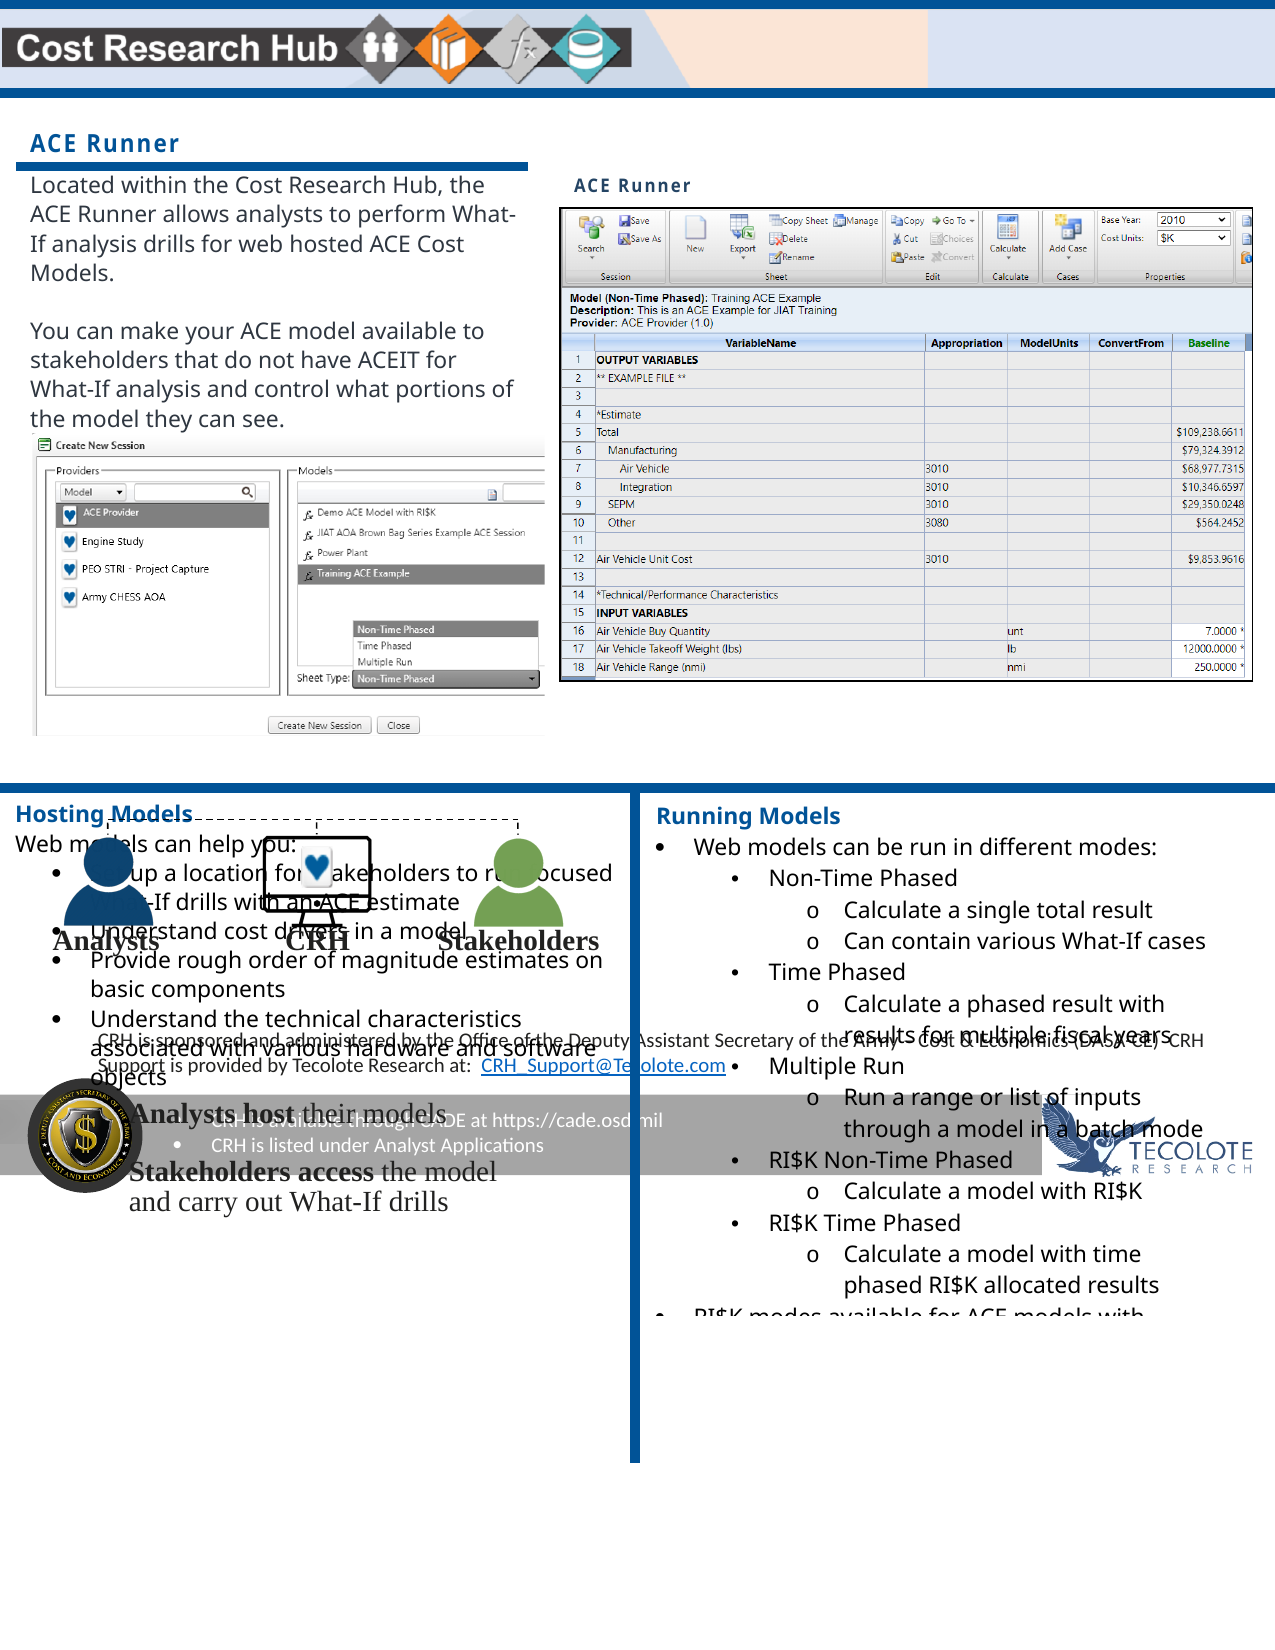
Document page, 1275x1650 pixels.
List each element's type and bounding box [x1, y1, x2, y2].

picture [262, 825, 372, 938]
picture [561, 209, 1252, 680]
picture [39, 1089, 132, 1182]
picture [32, 433, 545, 736]
picture [1111, 1094, 1117, 1104]
picture [313, 932, 320, 938]
picture [0, 9, 1275, 88]
picture [1041, 1094, 1253, 1177]
picture [36, 830, 182, 933]
picture [1097, 1094, 1104, 1104]
picture [1049, 1094, 1057, 1104]
